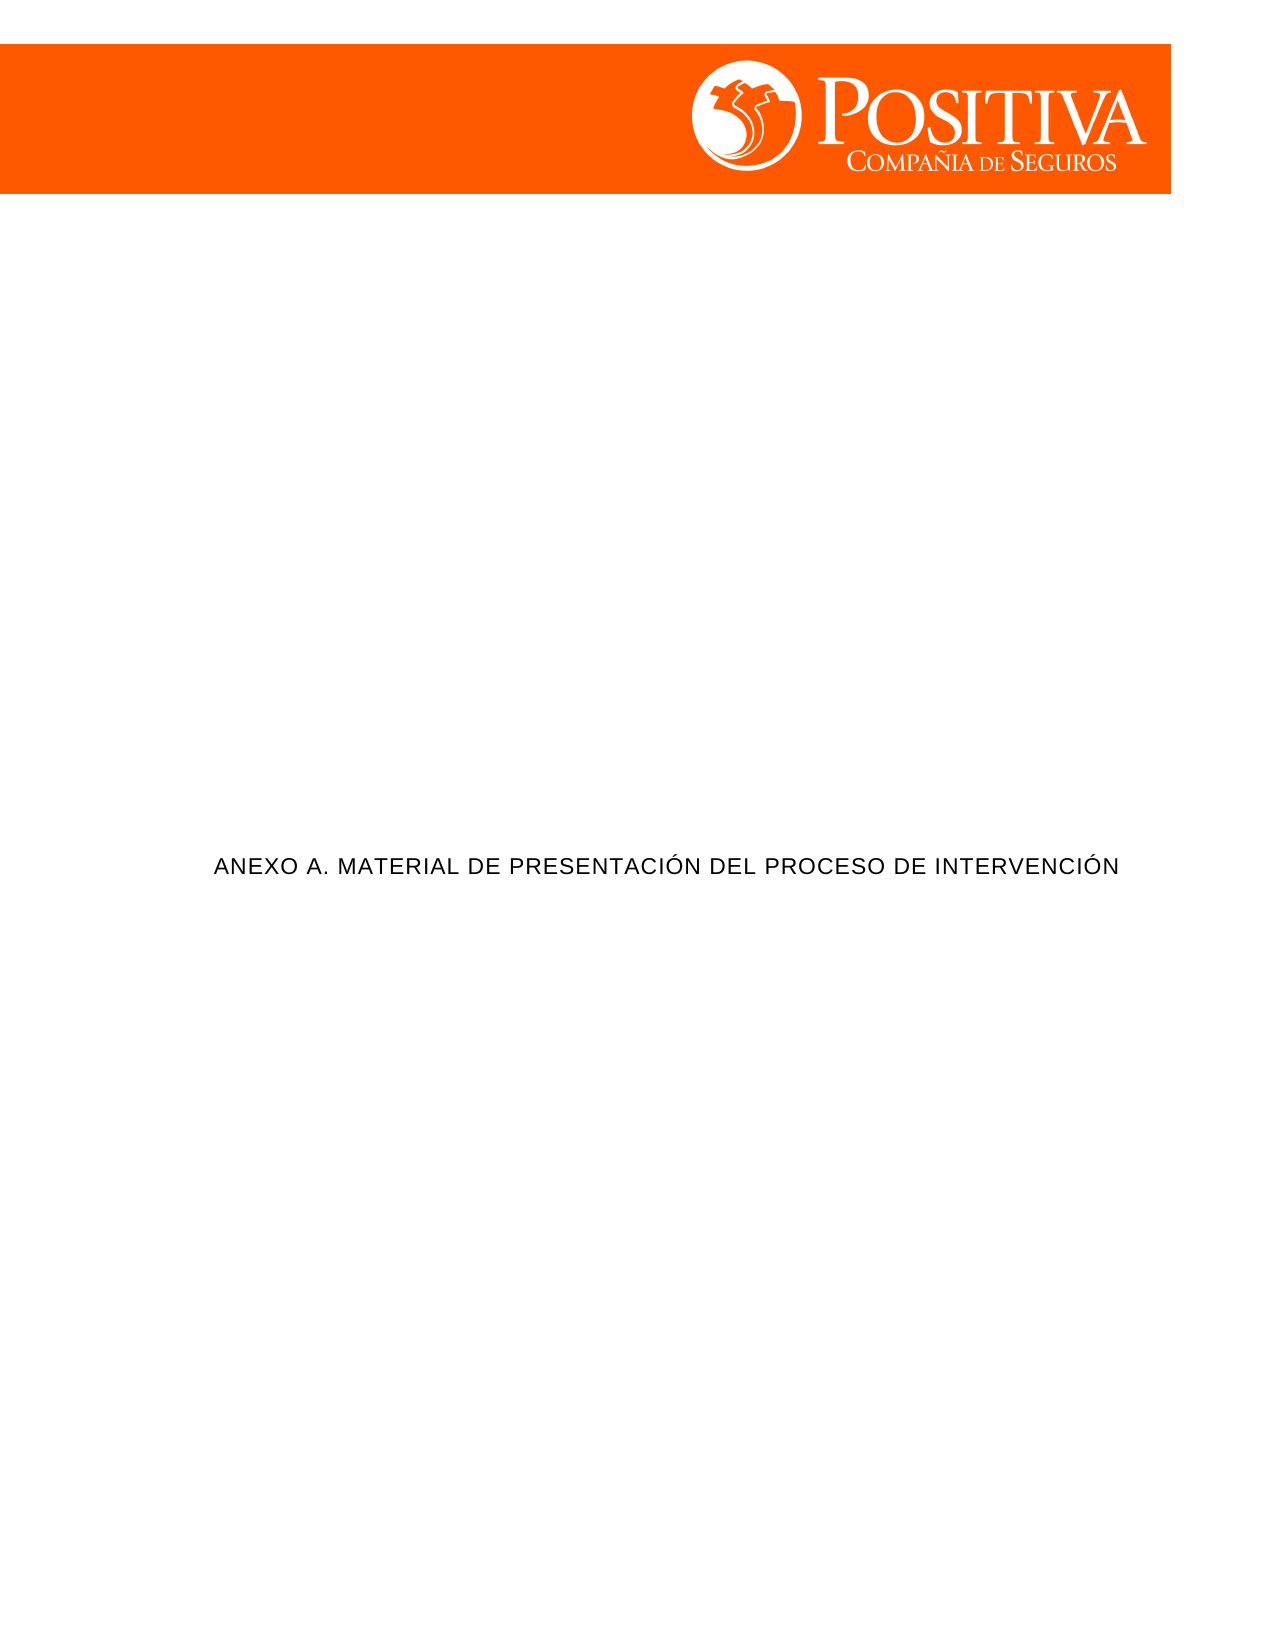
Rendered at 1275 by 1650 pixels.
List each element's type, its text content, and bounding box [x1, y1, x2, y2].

text ANEXO A. MATERIAL DE PRESENTACIÓN DEL PROCESO DE INTERVENCIÓN [177, 853, 1157, 879]
picture [0, 44, 1171, 194]
